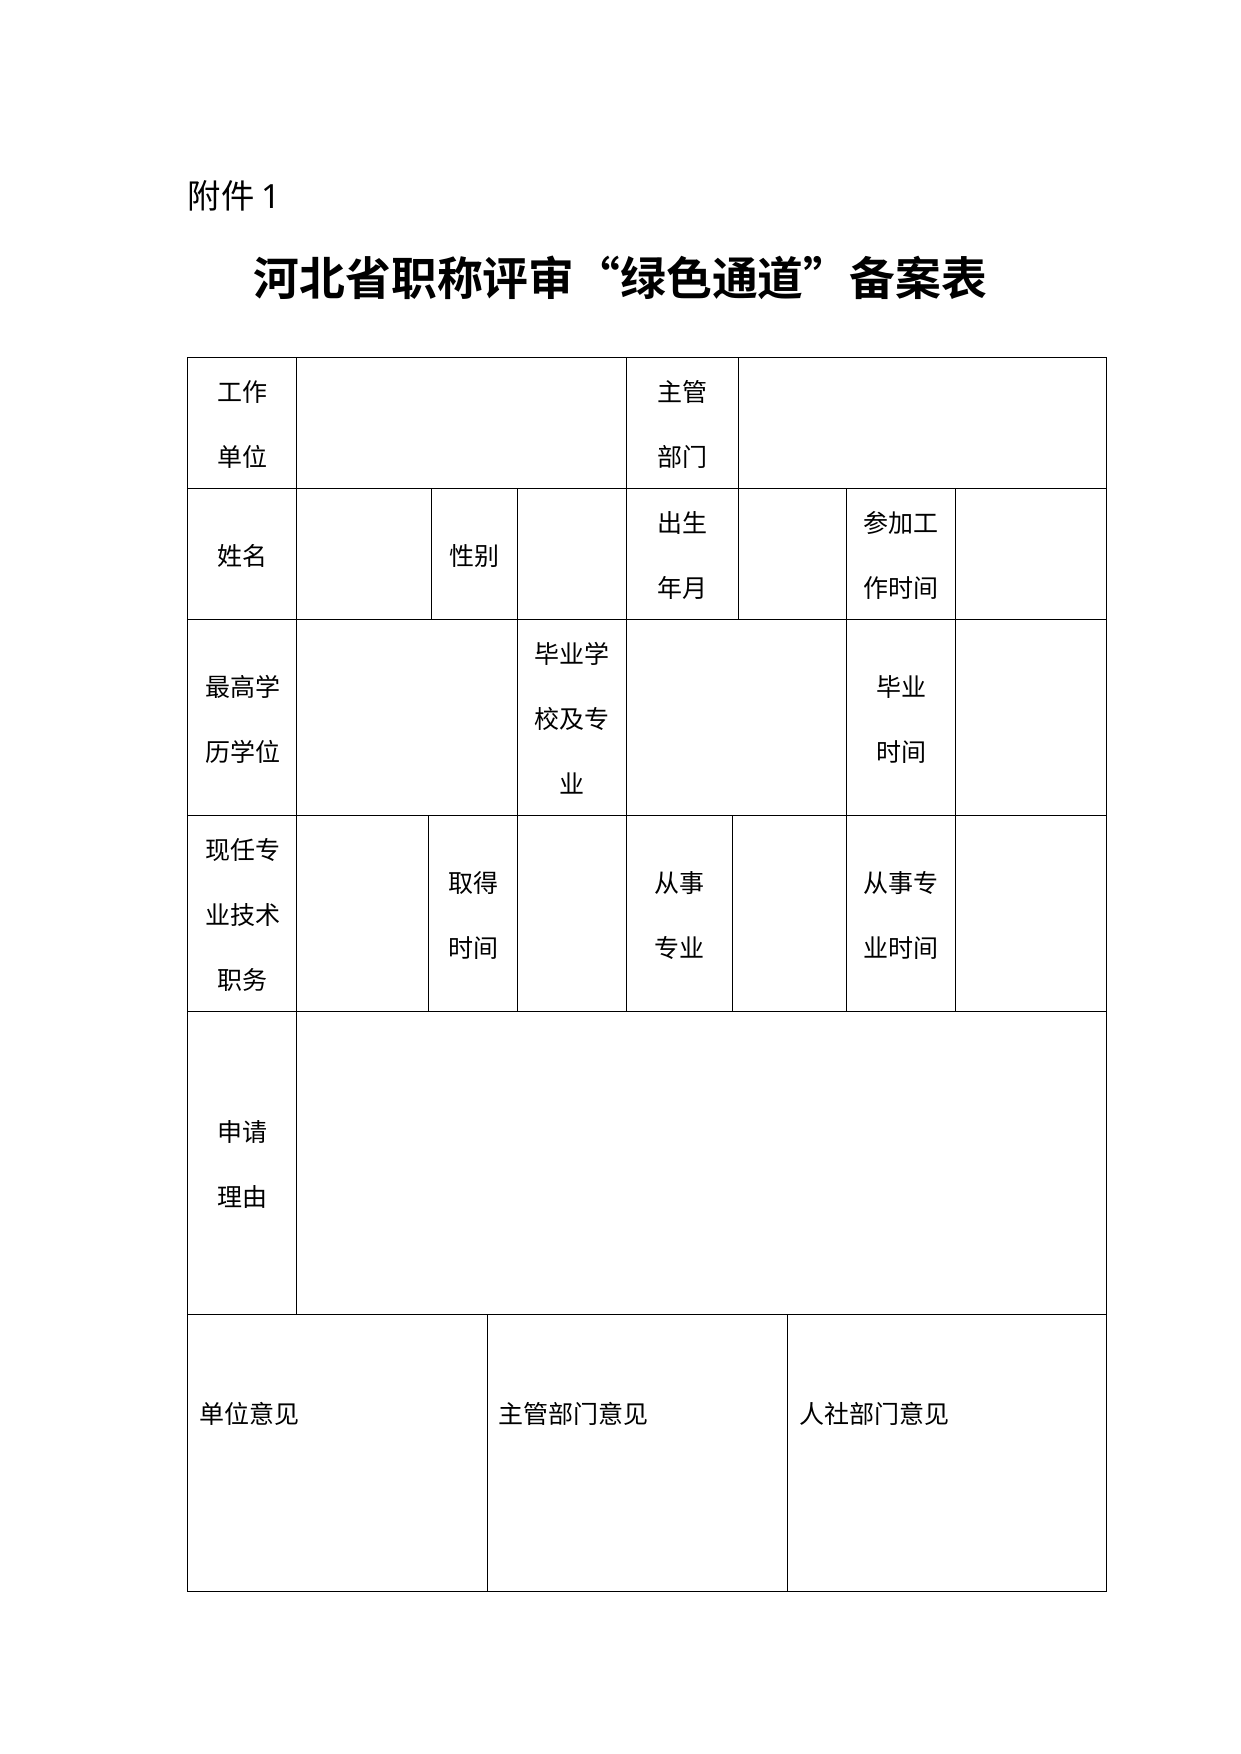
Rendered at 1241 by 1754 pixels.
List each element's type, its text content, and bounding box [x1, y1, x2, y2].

table_cell [627, 620, 846, 815]
table_cell [956, 816, 1106, 1011]
text 河北省职称评审“绿色通道”备案表 [187, 227, 1053, 324]
table_cell 单位意见 （盖章） 年 月 日 [188, 1315, 487, 1591]
table_cell [297, 816, 428, 1011]
table_cell [956, 620, 1106, 815]
table_header 工作 单位 [188, 358, 296, 488]
table_cell 取得 时间 [429, 816, 517, 1011]
table_cell 人社部门意见 （盖章） 年 月 日 [788, 1315, 1106, 1591]
table_cell [297, 1012, 1106, 1314]
table_cell 毕业学校及专业 [518, 620, 626, 815]
table_header [739, 358, 1106, 488]
table_cell 主管部门意见 （盖章） 年 月 日 [488, 1315, 787, 1591]
table_cell 毕业 时间 [847, 620, 955, 815]
table_cell 从事 专业 [627, 816, 732, 1011]
table_header [297, 358, 626, 488]
table_cell [297, 620, 517, 815]
table_cell [297, 489, 431, 619]
table_cell [956, 489, 1106, 619]
table_cell 现任专业技术职务 [188, 816, 296, 1011]
table_cell 出生 年月 [627, 489, 738, 619]
table_cell 参加工作时间 [847, 489, 955, 619]
table_cell 最高学历学位 [188, 620, 296, 815]
table_cell [518, 489, 626, 619]
table_cell 姓名 [188, 489, 296, 619]
table_cell 从事专业时间 [847, 816, 955, 1011]
table_cell 性别 [432, 489, 517, 619]
table_cell [733, 816, 846, 1011]
table_cell [518, 816, 626, 1011]
text 附件1 [187, 162, 1053, 227]
table_cell [739, 489, 846, 619]
table_cell 申请 理由 [188, 1012, 296, 1314]
table_header 主管 部门 [627, 358, 738, 488]
